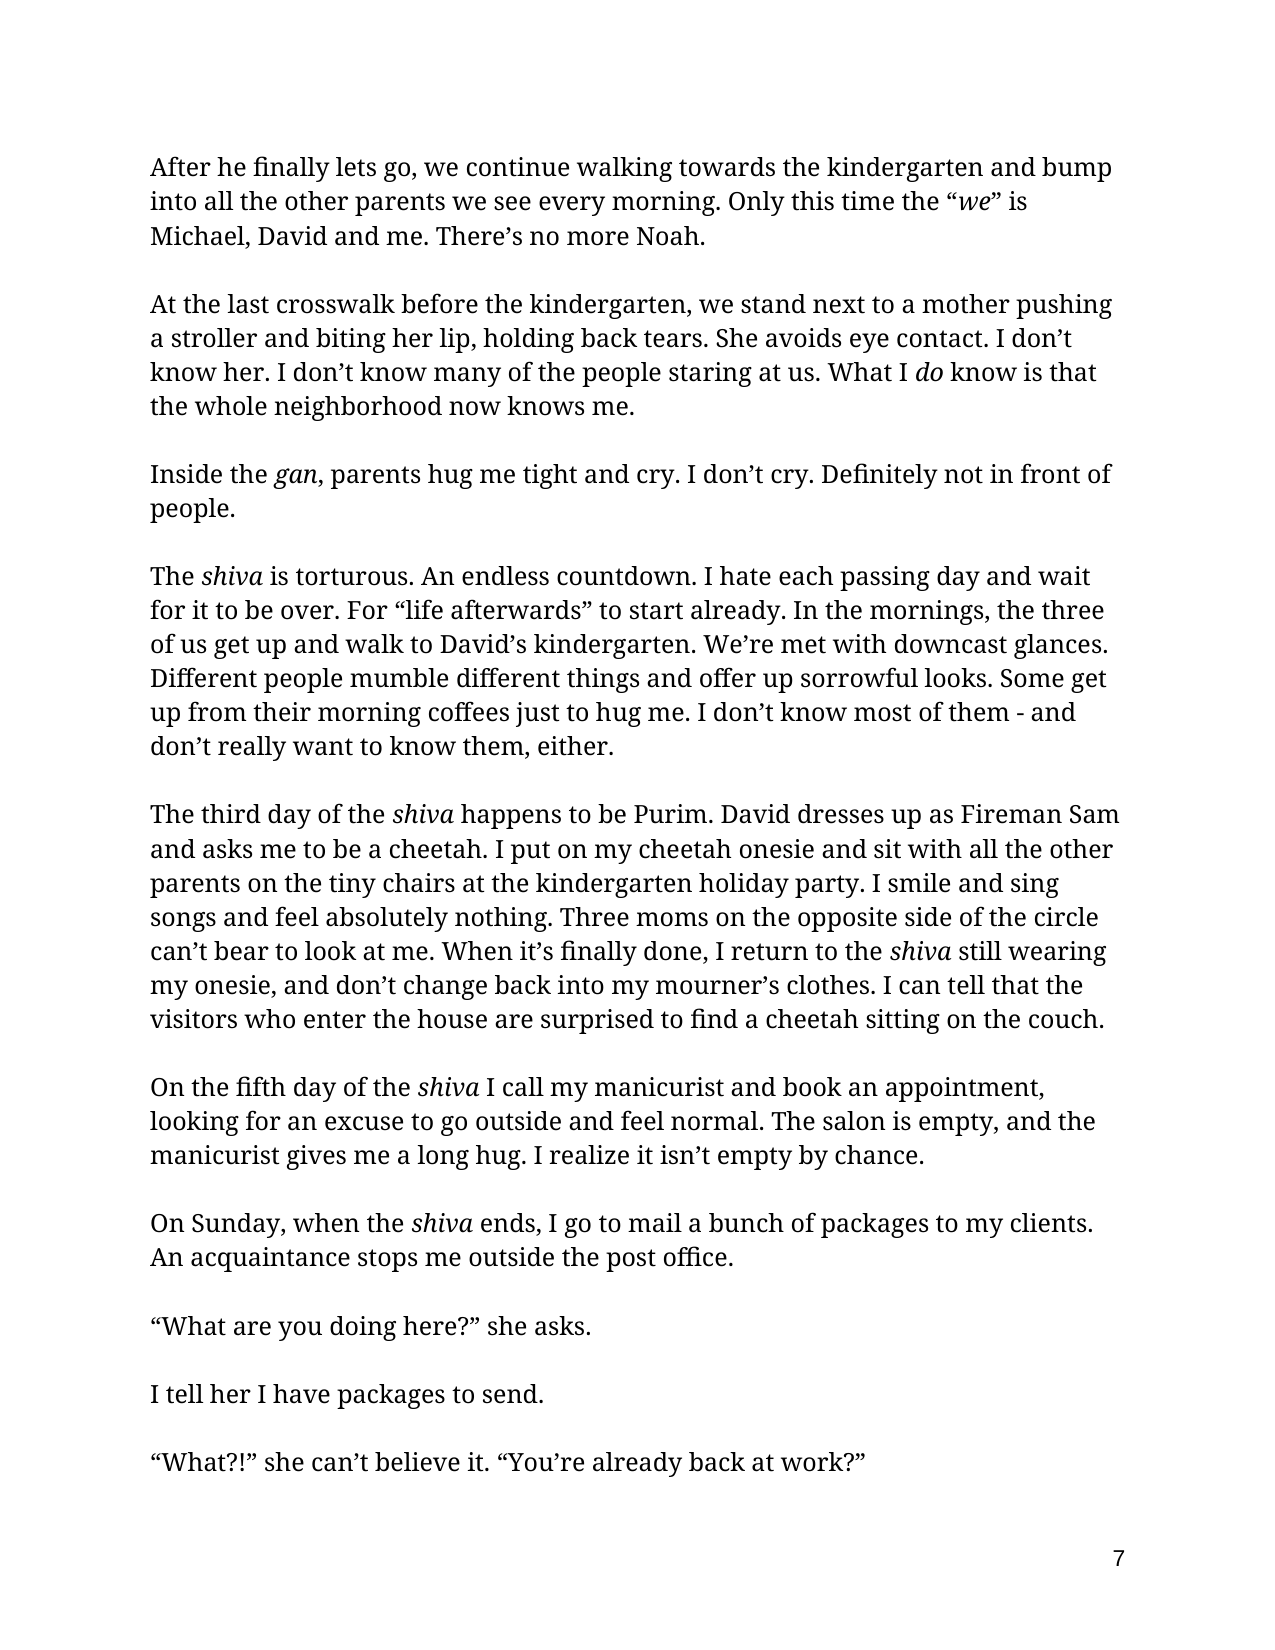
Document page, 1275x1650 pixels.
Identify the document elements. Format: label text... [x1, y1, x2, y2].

text I tell her I have packages to send. [150, 1376, 1125, 1410]
text “What?!” she can’t believe it. “You’re already back at work?” [150, 1444, 1125, 1478]
text “What are you doing here?” she asks. [150, 1308, 1125, 1342]
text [150, 150, 1125, 252]
text On the fifth day of the shiva I call my manicurist and book an appointment, looking for an excuse to go outside and feel normal. The salon is empty, and the manicurist gives me a long hug. I realize it isn’t empty by chance. [150, 1070, 1125, 1172]
text The shiva is torturous. An endless countdown. I hate each passing day and wait for it to be over. For “life afterwards” to start already. In the mornings, the three of us get up and walk to David’s kindergarten. We’re met with downcast glances. Different people mumble different things and offer up sorrowful looks. Some get up from their morning coffees just to hug me. I don’t know most of them - and don’t really want to know them, either. [150, 525, 1125, 763]
text The third day of the shiva happens to be Purim. David dresses up as Fireman Sam and asks me to be a cheetah. I put on my cheetah onesie and sit with all the other parents on the tiny chairs at the kindergarten holiday party. I smile and sing songs and feel absolutely nothing. Three moms on the opposite side of the circle can’t bear to look at me. When it’s finally done, I return to the shiva still wearing my onesie, and don’t change back into my mourner’s clothes. I can tell that the visitors who enter the house are surprised to find a cheetah sitting on the couch. [150, 797, 1125, 1036]
text On Sunday, when the shiva ends, I go to mail a bunch of packages to my clients. An acquaintance stops me outside the post office. [150, 1206, 1125, 1274]
text At the last crosswalk before the kindergarten, we stand next to a mother pushing a stroller and biting her lip, holding back tears. She avoids eye contact. I don’t know her. I don’t know many of the people staring at us. What I do know is that the whole neighborhood now knows me. [150, 286, 1125, 422]
text Inside the gan, parents hug me tight and cry. I don’t cry. Definitely not in front of people. [150, 457, 1125, 525]
